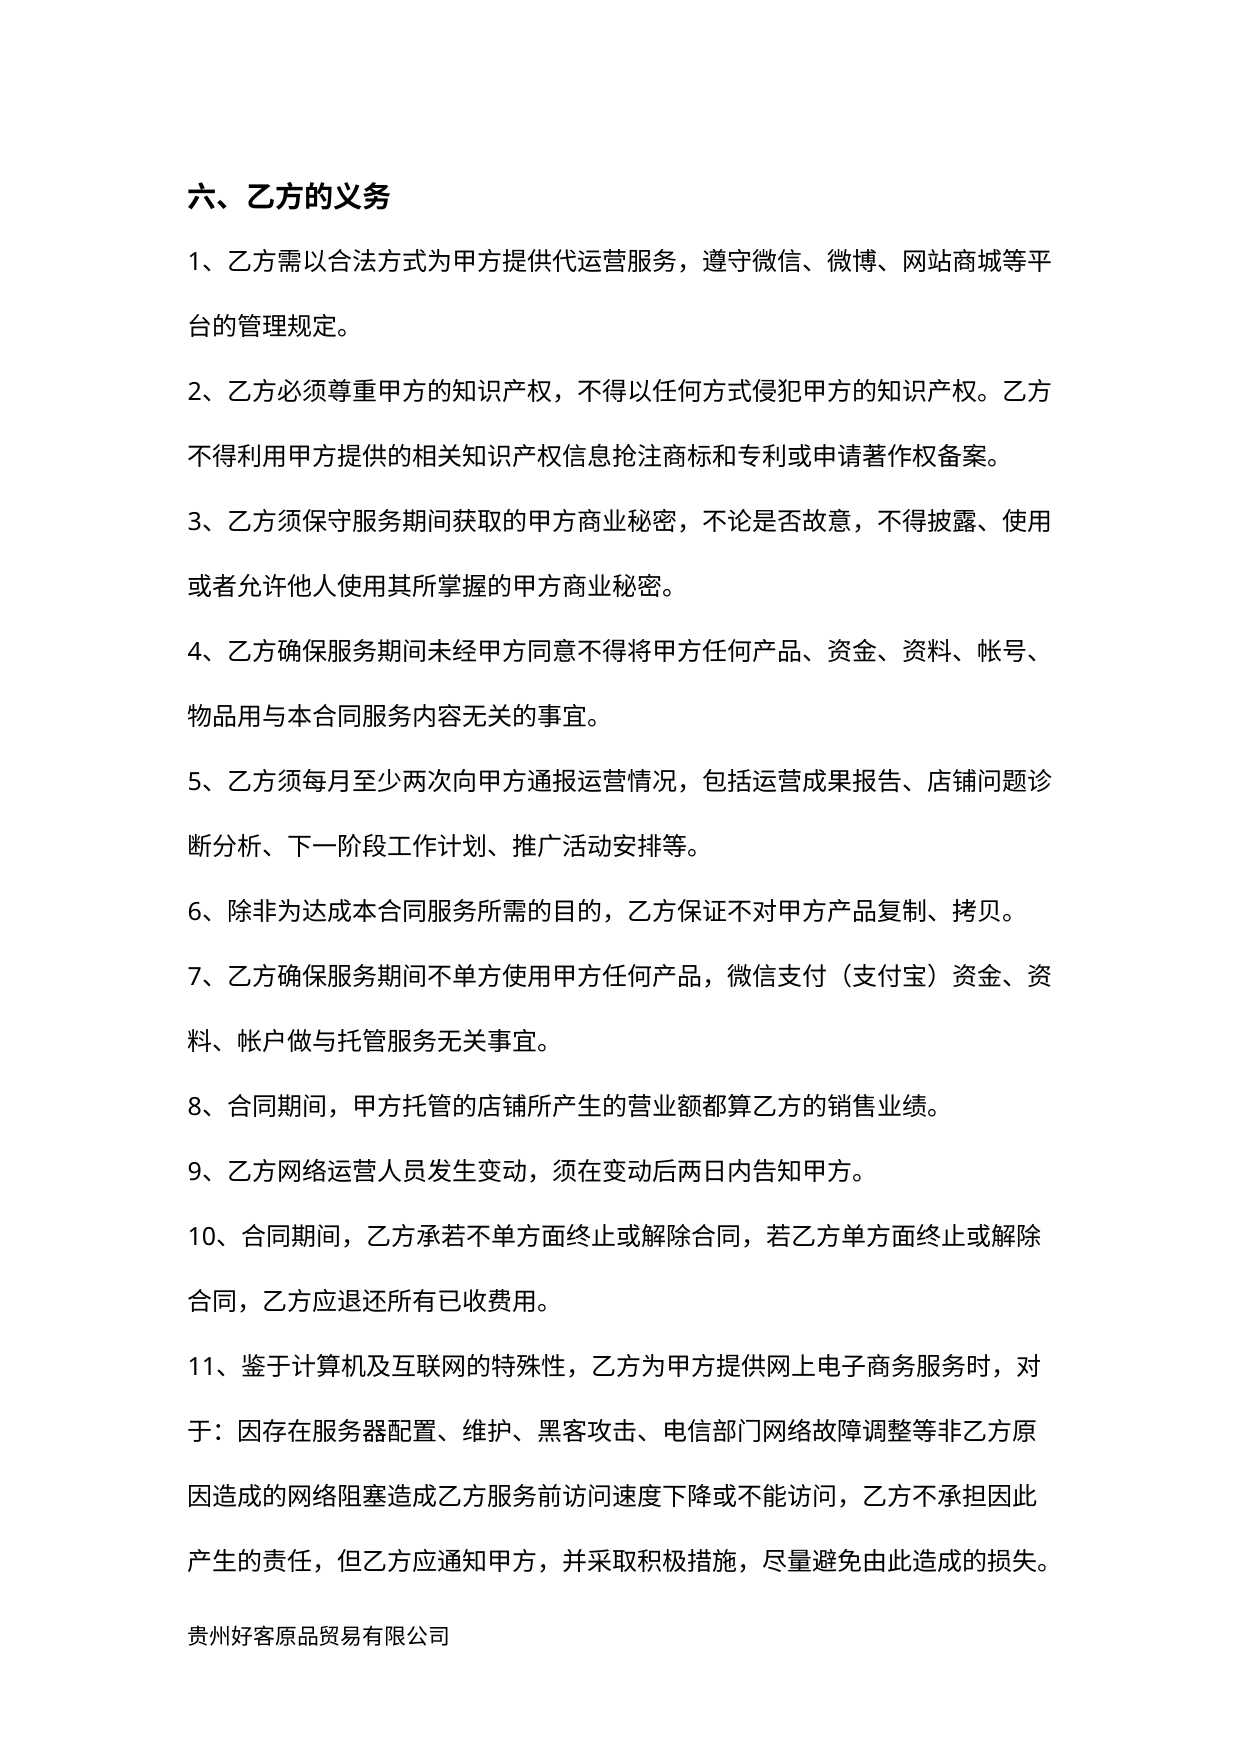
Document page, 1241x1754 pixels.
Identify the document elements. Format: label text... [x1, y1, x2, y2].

list 乙方须保守服务期间获取的甲方商业秘密，不论是否故意，不得披露、使用或者允许他人使用其所掌握的甲方商业秘密。 [187, 487, 1053, 617]
list 乙方确保服务期间未经甲方同意不得将甲方任何产品、资金、资料、帐号、物品用与本合同服务内容无关的事宜。 [187, 617, 1053, 747]
list 除非为达成本合同服务所需的目的，乙方保证不对甲方产品复制、拷贝。 [187, 877, 1053, 942]
list 乙方须每月至少两次向甲方通报运营情况，包括运营成果报告、店铺问题诊断分析、下一阶段工作计划、推广活动安排等。 [187, 747, 1053, 877]
list 乙方必须尊重甲方的知识产权，不得以任何方式侵犯甲方的知识产权。乙方不得利用甲方提供的相关知识产权信息抢注商标和专利或申请著作权备案。 [187, 357, 1053, 487]
list 合同期间，乙方承若不单方面终止或解除合同，若乙方单方面终止或解除合同，乙方应退还所有已收费用。 [187, 1202, 1053, 1332]
list 合同期间，甲方托管的店铺所产生的营业额都算乙方的销售业绩。 [187, 1072, 1053, 1137]
list 乙方确保服务期间不单方使用甲方任何产品，微信支付（支付宝）资金、资料、帐户做与托管服务无关事宜。 [187, 942, 1053, 1072]
list 乙方需以合法方式为甲方提供代运营服务，遵守微信、微博、网站商城等平台的管理规定。 [187, 227, 1053, 357]
list 乙方网络运营人员发生变动，须在变动后两日内告知甲方。 [187, 1137, 1053, 1202]
list 乙方的义务 [187, 162, 1053, 227]
list 鉴于计算机及互联网的特殊性，乙方为甲方提供网上电子商务服务时，对于：因存在服务器配置、维护、黑客攻击、电信部门网络故障调整等非乙方原因造成的网络阻塞造成乙方服务前访问速度下降或不能访问，乙方不承担因此产生的责任，但乙方应通知甲方，并采取积极措施，尽量避免由此造成的损失。 [187, 1332, 1053, 1592]
